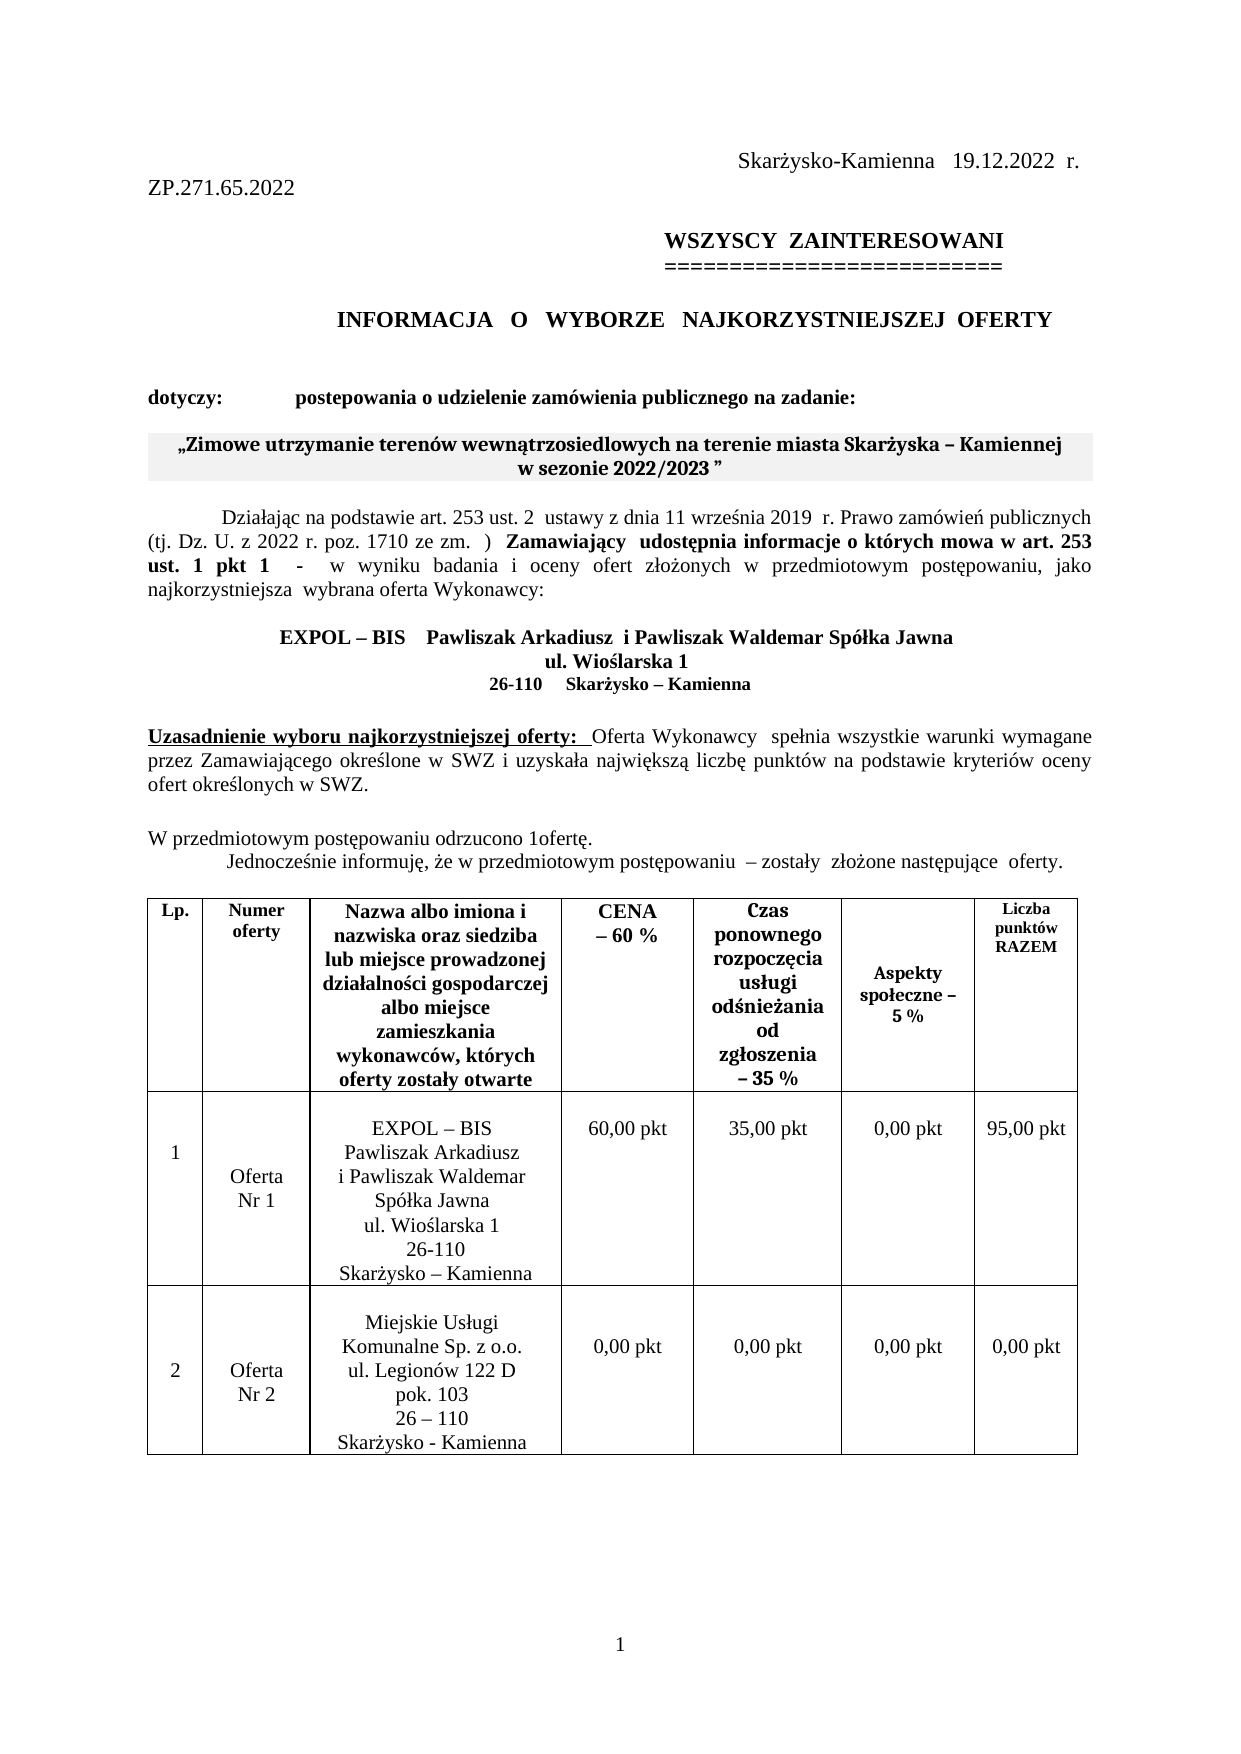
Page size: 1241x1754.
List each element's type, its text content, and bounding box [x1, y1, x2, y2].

text EXPOL – BIS Pawliszak Arkadiusz i Pawliszak Waldemar Spółka Jawna [140, 625, 1093, 649]
text Skarżysko-Kamienna 19.12.2022 r. [664, 148, 1093, 174]
text Działając na podstawie art. 253 ust. 2 ustawy z dnia 11 września 2019 r. Prawo zamówień publicznych (tj. Dz. U. z 2022 r. poz. 1710 ze zm. ) Zamawiający udostępnia informacje o których mowa w art. 253 ust. 1 pkt 1 - w wyniku badania i oceny ofert złożonych w przedmiotowym postępowaniu, jako najkorzystniejsza wybrana oferta Wykonawcy: [148, 505, 1093, 601]
table_cell Oferta Nr 2 [203, 1286, 309, 1454]
table_cell EXPOL – BIS Pawliszak Arkadiusz i Pawliszak Waldemar Spółka Jawna ul. Wioślarska 1 26-110 Skarżysko – Kamienna [311, 1092, 561, 1285]
table_cell 1 [148, 1092, 202, 1285]
text ul. Wioślarska 1 [140, 649, 1093, 673]
table_header Aspekty społeczne – 5 % [842, 899, 974, 1091]
table_cell 0,00 pkt [842, 1092, 974, 1285]
table_header CENA – 60 % [562, 899, 693, 1091]
text WSZYSCY ZAINTERESOWANI [148, 227, 1093, 253]
table_header Lp. [148, 899, 202, 1091]
table_cell Miejskie Usługi Komunalne Sp. z o.o. ul. Legionów 122 D pok. 103 26 – 110 Skarżysko - Kamienna [311, 1286, 561, 1454]
table_cell 60,00 pkt [562, 1092, 693, 1285]
table_cell 0,00 pkt [694, 1286, 841, 1454]
table_header Liczba punktów RAZEM [975, 899, 1077, 1091]
text W przedmiotowym postępowaniu odrzucono 1ofertę. [148, 825, 1093, 849]
table_cell 95,00 pkt [975, 1092, 1077, 1285]
text dotyczy: postepowania o udzielenie zamówienia publicznego na zadanie: [148, 385, 1093, 409]
text ZP.271.65.2022 [148, 174, 1093, 200]
table_header Nazwa albo imiona i nazwiska oraz siedziba lub miejsce prowadzonej działalności gospodarczej albo miejsce zamieszkania wykonawców, których oferty zostały otwarte [311, 899, 561, 1091]
text 26-110 Skarżysko – Kamienna [148, 673, 1093, 695]
text Uzasadnienie wyboru najkorzystniejszej oferty: Oferta Wykonawcy spełnia wszystkie warunki wymagane przez Zamawiającego określone w SWZ i uzyskała największą liczbę punktów na podstawie kryteriów oceny ofert określonych w SWZ. [148, 724, 1093, 796]
text „Zimowe utrzymanie terenów wewnątrzosiedlowych na terenie miasta Skarżyska – Kamiennej w sezonie 2022/2023 ” [148, 433, 1093, 481]
text INFORMACJA O WYBORZE NAJKORZYSTNIEJSZEJ OFERTY [148, 306, 1093, 332]
table_cell Oferta Nr 1 [203, 1092, 309, 1285]
text ========================== [148, 253, 1093, 279]
table_cell 35,00 pkt [694, 1092, 841, 1285]
table_cell 2 [148, 1286, 202, 1454]
table_cell 0,00 pkt [562, 1286, 693, 1454]
text Jednocześnie informuję, że w przedmiotowym postępowaniu – zostały złożone następujące oferty. [148, 849, 1093, 873]
table_cell 0,00 pkt [842, 1286, 974, 1454]
table_header Czas ponownego rozpoczęcia usługi odśnieżania od zgłoszenia – 35 % [694, 899, 841, 1091]
table_header Numer oferty [203, 899, 309, 1091]
table_cell 0,00 pkt [975, 1286, 1077, 1454]
